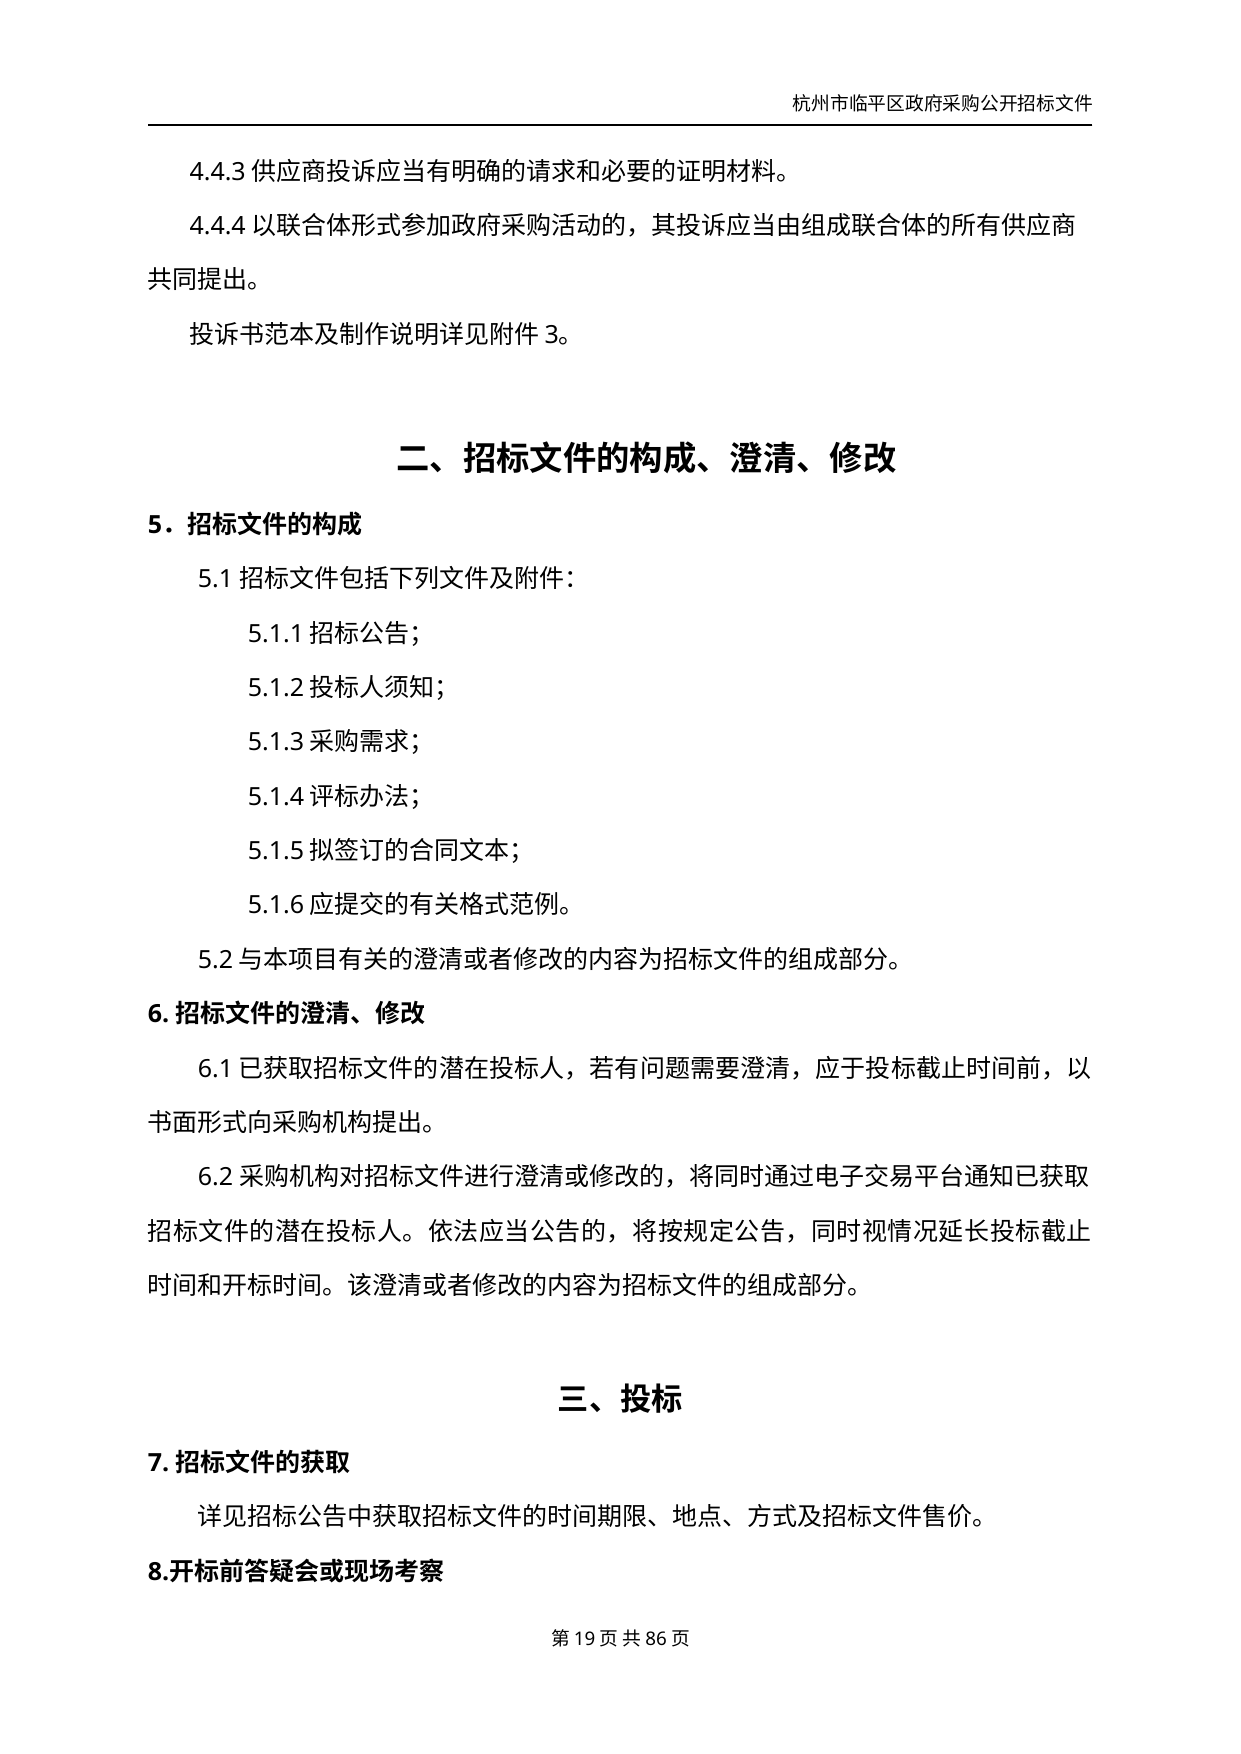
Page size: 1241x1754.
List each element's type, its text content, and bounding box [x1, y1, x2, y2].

text 6.2 采购机构对招标文件进行澄清或修改的，将同时通过电子交易平台通知已获取招标文件的潜在投标人。依法应当公告的，将按规定公告，同时视情况延长投标截止时间和开标时间。该澄清或者修改的内容为招标文件的组成部分。 [148, 1157, 1092, 1302]
text 5.1.5拟签订的合同文本； [148, 831, 1092, 867]
text 5.1.4评标办法； [148, 776, 1092, 812]
text 5.1.1招标公告； [148, 613, 1092, 649]
text 6.1已获取招标文件的潜在投标人，若有问题需要澄清，应于投标截止时间前，以书面形式向采购机构提出。 [148, 1048, 1092, 1139]
text 4.4.4以联合体形式参加政府采购活动的，其投诉应当由组成联合体的所有供应商共同提出。 [148, 206, 1092, 296]
text 投诉书范本及制作说明详见附件3。 [148, 314, 1092, 351]
text 5．招标文件的构成 [148, 504, 1092, 541]
text 4.4.3供应商投诉应当有明确的请求和必要的证明材料。 [148, 151, 1092, 187]
text 5.1.3采购需求； [148, 722, 1092, 758]
text 5.1.6应提交的有关格式范例。 [148, 885, 1092, 921]
text 二、招标文件的构成、澄清、修改 [148, 432, 1092, 480]
text 7. 招标文件的获取 [148, 1442, 1092, 1478]
text 详见招标公告中获取招标文件的时间期限、地点、方式及招标文件售价。 [148, 1497, 1092, 1533]
text 5.1.2投标人须知； [148, 667, 1092, 704]
text 5.2与本项目有关的澄清或者修改的内容为招标文件的组成部分。 [148, 939, 1092, 976]
text 三、投标 [148, 1374, 1092, 1419]
text 6. 招标文件的澄清、修改 [148, 994, 1092, 1030]
text 5.1 招标文件包括下列文件及附件： [148, 559, 1092, 595]
text 8.开标前答疑会或现场考察 [148, 1551, 1092, 1587]
